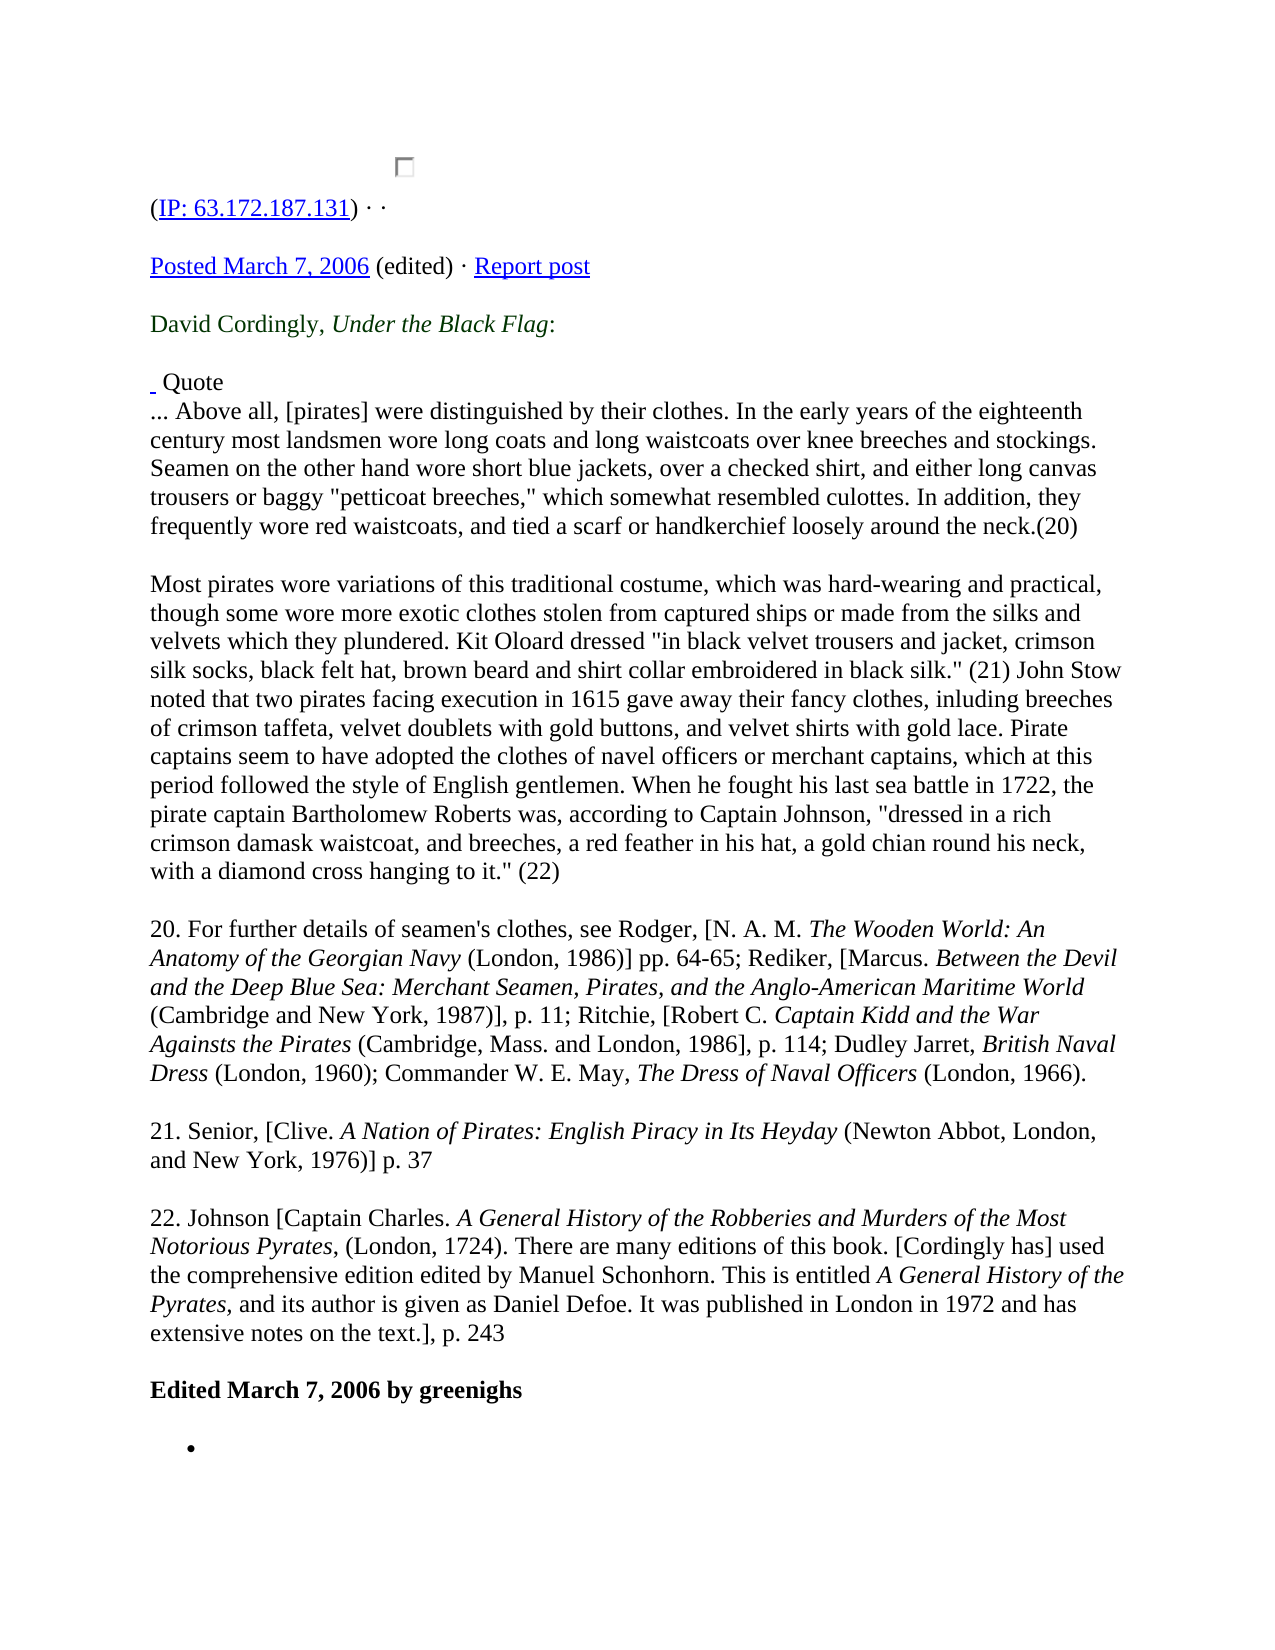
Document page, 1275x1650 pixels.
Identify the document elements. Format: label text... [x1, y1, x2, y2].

text 21. Senior, [Clive. A Nation of Pirates: English Piracy in Its Heyday (Newton Abbot, London, and New York, 1976)] p. 37 [150, 1116, 1125, 1173]
text 20. For further details of seamen's clothes, see Rodger, [N. A. M. The Wooden World: An Anatomy of the Georgian Navy (London, 1986)] pp. 64-65; Rediker, [Marcus. Between the Devil and the Deep Blue Sea: Merchant Seamen, Pirates, and the Anglo-American Maritime World (Cambridge and New York, 1987)], p. 11; Ritchie, [Robert C. Captain Kidd and the War Againsts the Pirates (Cambridge, Mass. and London, 1986], p. 114; Dudley Jarret, British Naval Dress (London, 1960); Commander W. E. May, The Dress of Naval Officers (London, 1966). [150, 914, 1125, 1087]
text 22. Johnson [Captain Charles. A General History of the Robberies and Murders of the Most Notorious Pyrates, (London, 1724). There are many editions of this book. [Cordingly has] used the comprehensive edition edited by Manuel Schonhorn. This is entitled A General History of the Pyrates, and its author is given as Daniel Defoe. It was published in London in 1972 and has extensive notes on the text.], p. 243 [150, 1203, 1125, 1346]
text Most pirates wore variations of this traditional costume, which was hard-wearing and practical, though some wore more exotic clothes stolen from captured ships or made from the silks and velvets which they plundered. Kit Oloard dressed "in black velvet trousers and jacket, crimson silk socks, black felt hat, brown beard and shirt collar embroidered in black silk." (21) John Stow noted that two pirates facing execution in 1615 gave away their fancy clothes, inluding breeches of crimson taffeta, velvet doublets with gold buttons, and velvet shirts with gold lace. Pirate captains seem to have adopted the clothes of navel officers or merchant captains, which at this period followed the style of English gentlemen. When he fought his last sea battle in 1722, the pirate captain Bartholomew Roberts was, according to Captain Johnson, "dressed in a rich crimson damask waistcoat, and breeches, a red feather in his hat, a gold chian round his neck, with a diamond cross hanging to it." (22) [150, 569, 1125, 885]
text (IP: 63.172.187.131) · · [150, 150, 1125, 222]
text ... Above all, [pirates] were distinguished by their clothes. In the early years of the eighteenth century most landsmen wore long coats and long waistcoats over knee breeches and stockings. Seamen on the other hand wore short blue jackets, over a checked shirt, and either long canvas trousers or baggy "petticoat breeches," which somewhat resembled culottes. In addition, they frequently wore red waistcoats, and tied a scarf or handkerchief loosely around the neck.(20) [150, 396, 1125, 540]
text Edited March 7, 2006 by greenighs [150, 1376, 1125, 1404]
text Posted March 7, 2006 (edited) · Report post [150, 251, 1125, 280]
text Quote [150, 367, 1125, 396]
text David Cordingly, Under the Black Flag: [150, 309, 1125, 338]
